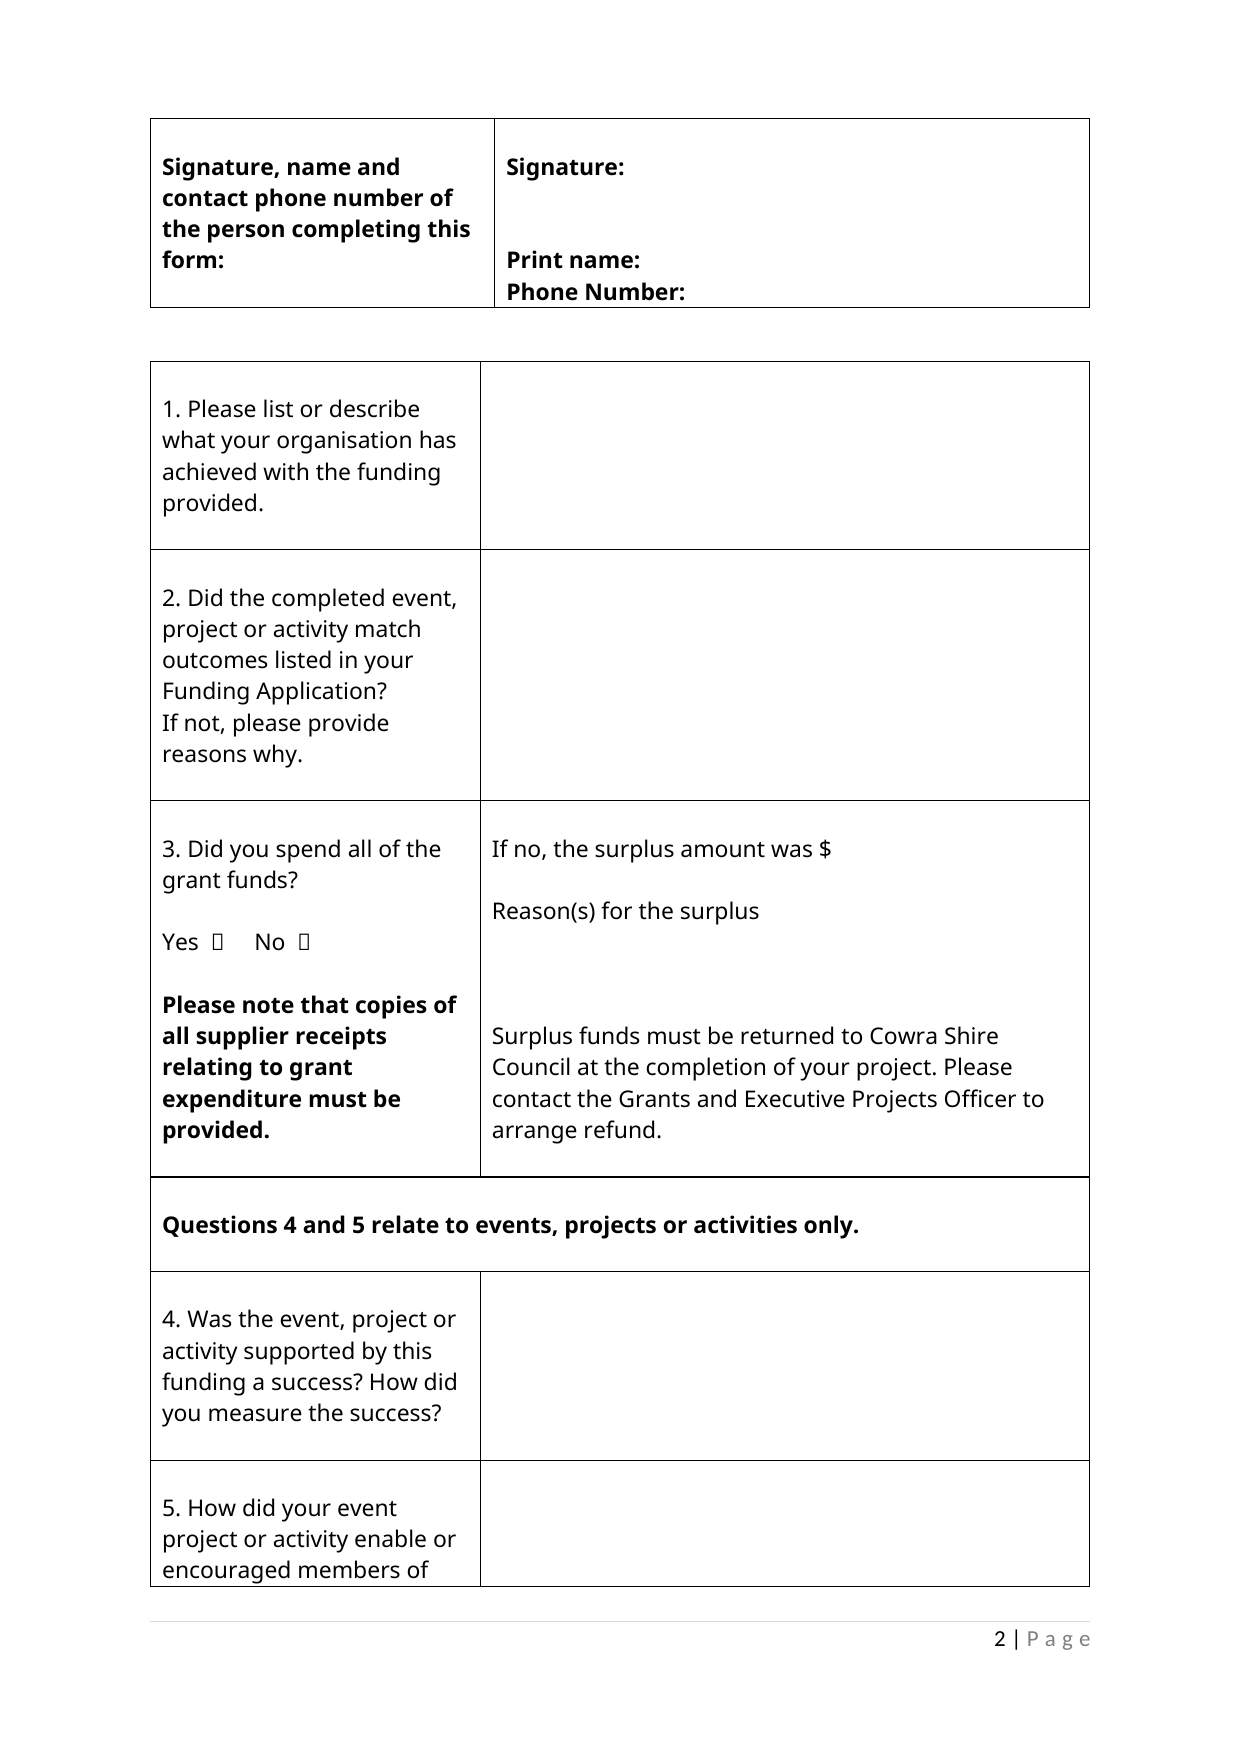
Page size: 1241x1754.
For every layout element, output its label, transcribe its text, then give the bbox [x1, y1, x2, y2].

table_cell [481, 550, 1089, 800]
table_cell 3. Did you spend all of the grant funds? Yes  No  Please note that copies of all supplier receipts relating to grant expenditure must be provided. [151, 801, 480, 1176]
table_header 1. Please list or describe what your organisation has achieved with the funding provided. [151, 362, 480, 549]
table_cell Signature, name and contact phone number of the person completing this form: [151, 119, 494, 307]
table_cell 2. Did the completed event, project or activity match outcomes listed in your Funding Application? If not, please provide reasons why. [151, 550, 480, 800]
table_header [481, 362, 1089, 549]
table_cell If no, the surplus amount was $ Reason(s) for the surplus Surplus funds must be returned to Cowra Shire Council at the completion of your project. Please contact the Grants and Executive Projects Officer to arrange refund. [481, 801, 1089, 1176]
table_cell 4. Was the event, project or activity supported by this funding a success? How did you measure the success? [151, 1272, 480, 1460]
table_cell [481, 1272, 1089, 1460]
table_cell Signature: Print name: Phone Number: [495, 119, 1089, 307]
table_cell Questions 4 and 5 relate to events, projects or activities only. [151, 1178, 1089, 1271]
table_cell [481, 1461, 1089, 1586]
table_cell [151, 1461, 480, 1586]
